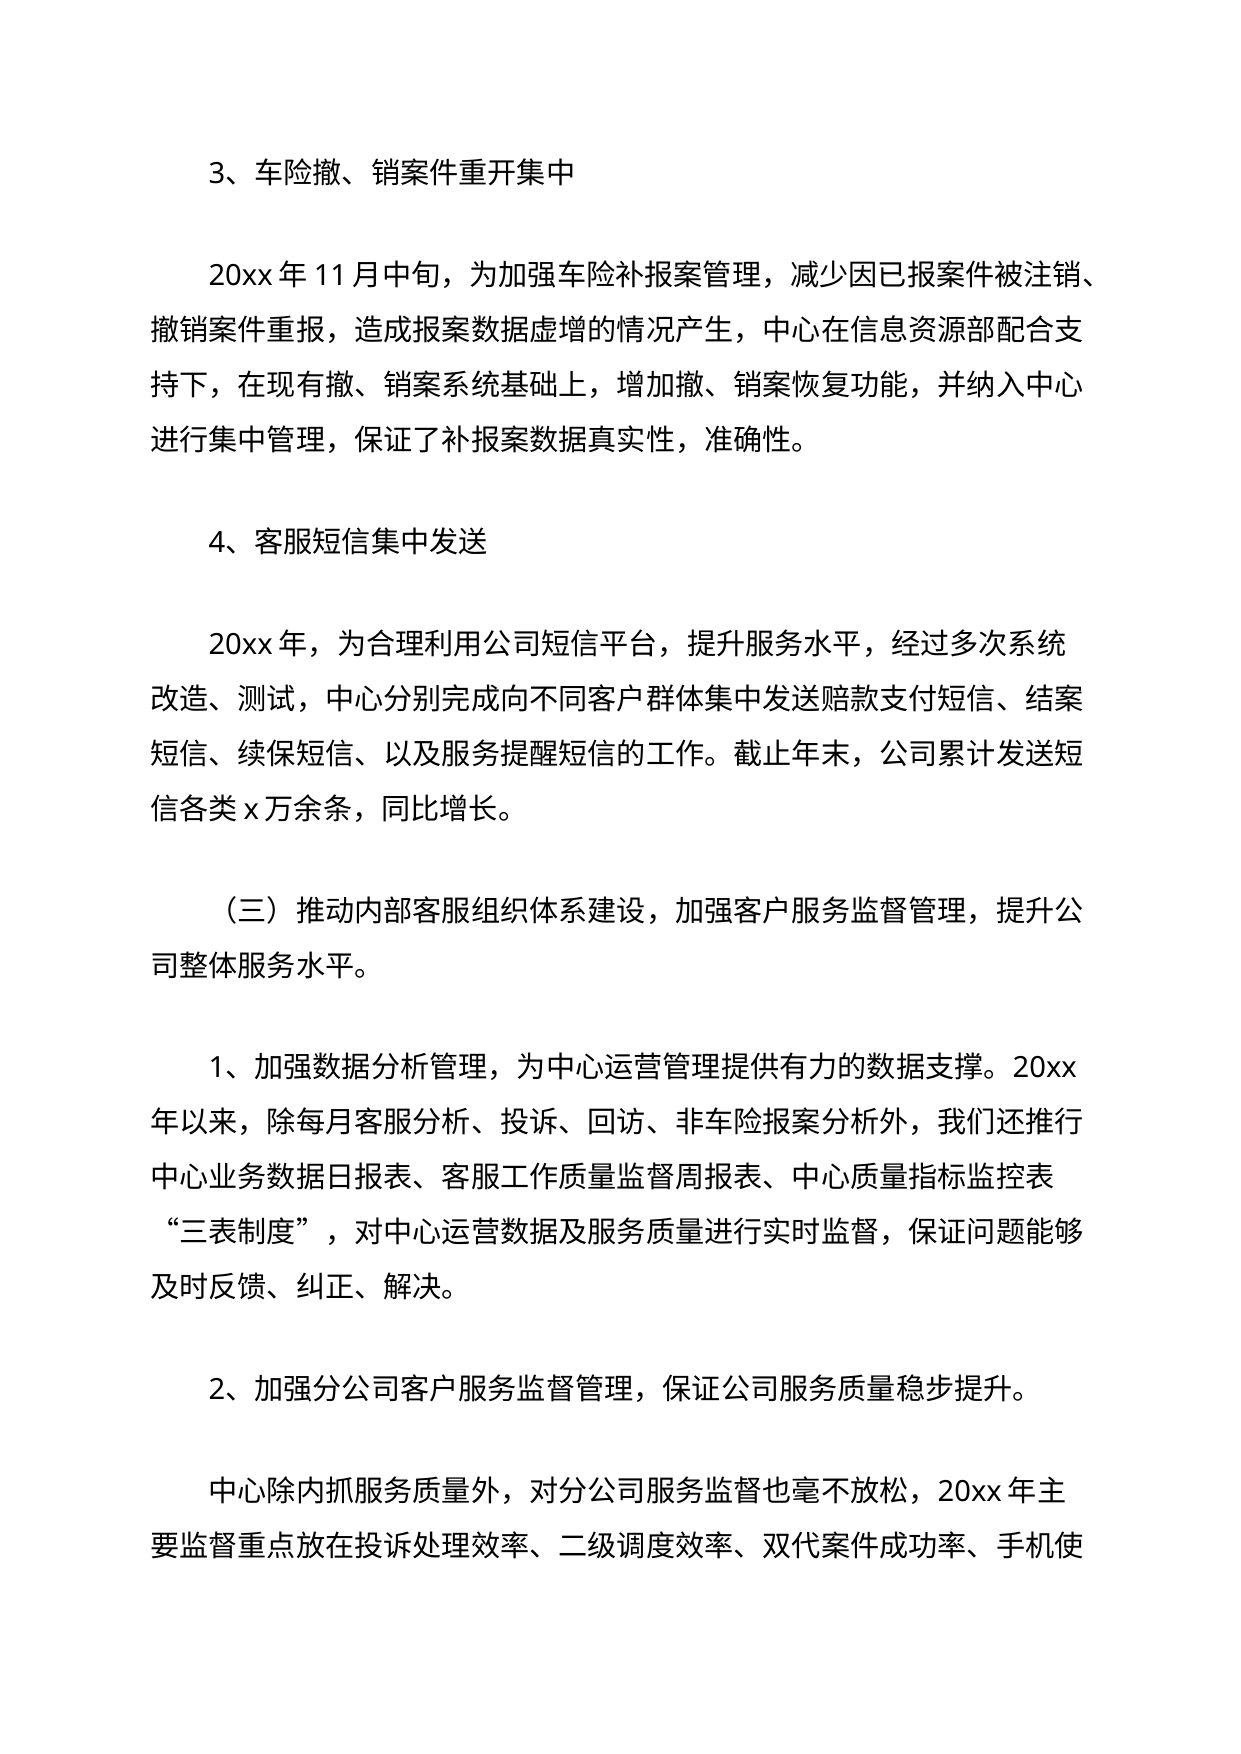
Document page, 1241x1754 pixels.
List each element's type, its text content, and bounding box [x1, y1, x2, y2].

text 4、客服短信集中发送 [150, 518, 1090, 561]
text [150, 1467, 1090, 1565]
text 20xx年11月中旬，为加强车险补报案管理，减少因已报案件被注销、撤销案件重报，造成报案数据虚增的情况产生，中心在信息资源部配合支持下，在现有撤、销案系统基础上，增加撤、销案恢复功能，并纳入中心进行集中管理，保证了补报案数据真实性，准确性。 [150, 252, 1090, 459]
text 1、加强数据分析管理，为中心运营管理提供有力的数据支撑。20xx年以来，除每月客服分析、投诉、回访、非车险报案分析外，我们还推行中心业务数据日报表、客服工作质量监督周报表、中心质量指标监控表“三表制度”，对中心运营数据及服务质量进行实时监督，保证问题能够及时反馈、纠正、解决。 [150, 1044, 1090, 1306]
text （三）推动内部客服组织体系建设，加强客户服务监督管理，提升公司整体服务水平。 [150, 887, 1090, 984]
text 3、车险撤、销案件重开集中 [150, 150, 1090, 192]
text 20xx年，为合理利用公司短信平台，提升服务水平，经过多次系统改造、测试，中心分别完成向不同客户群体集中发送赔款支付短信、结案短信、续保短信、以及服务提醒短信的工作。截止年末，公司累计发送短信各类x万余条，同比增长。 [150, 621, 1090, 828]
text 2、加强分公司客户服务监督管理，保证公司服务质量稳步提升。 [150, 1365, 1090, 1408]
